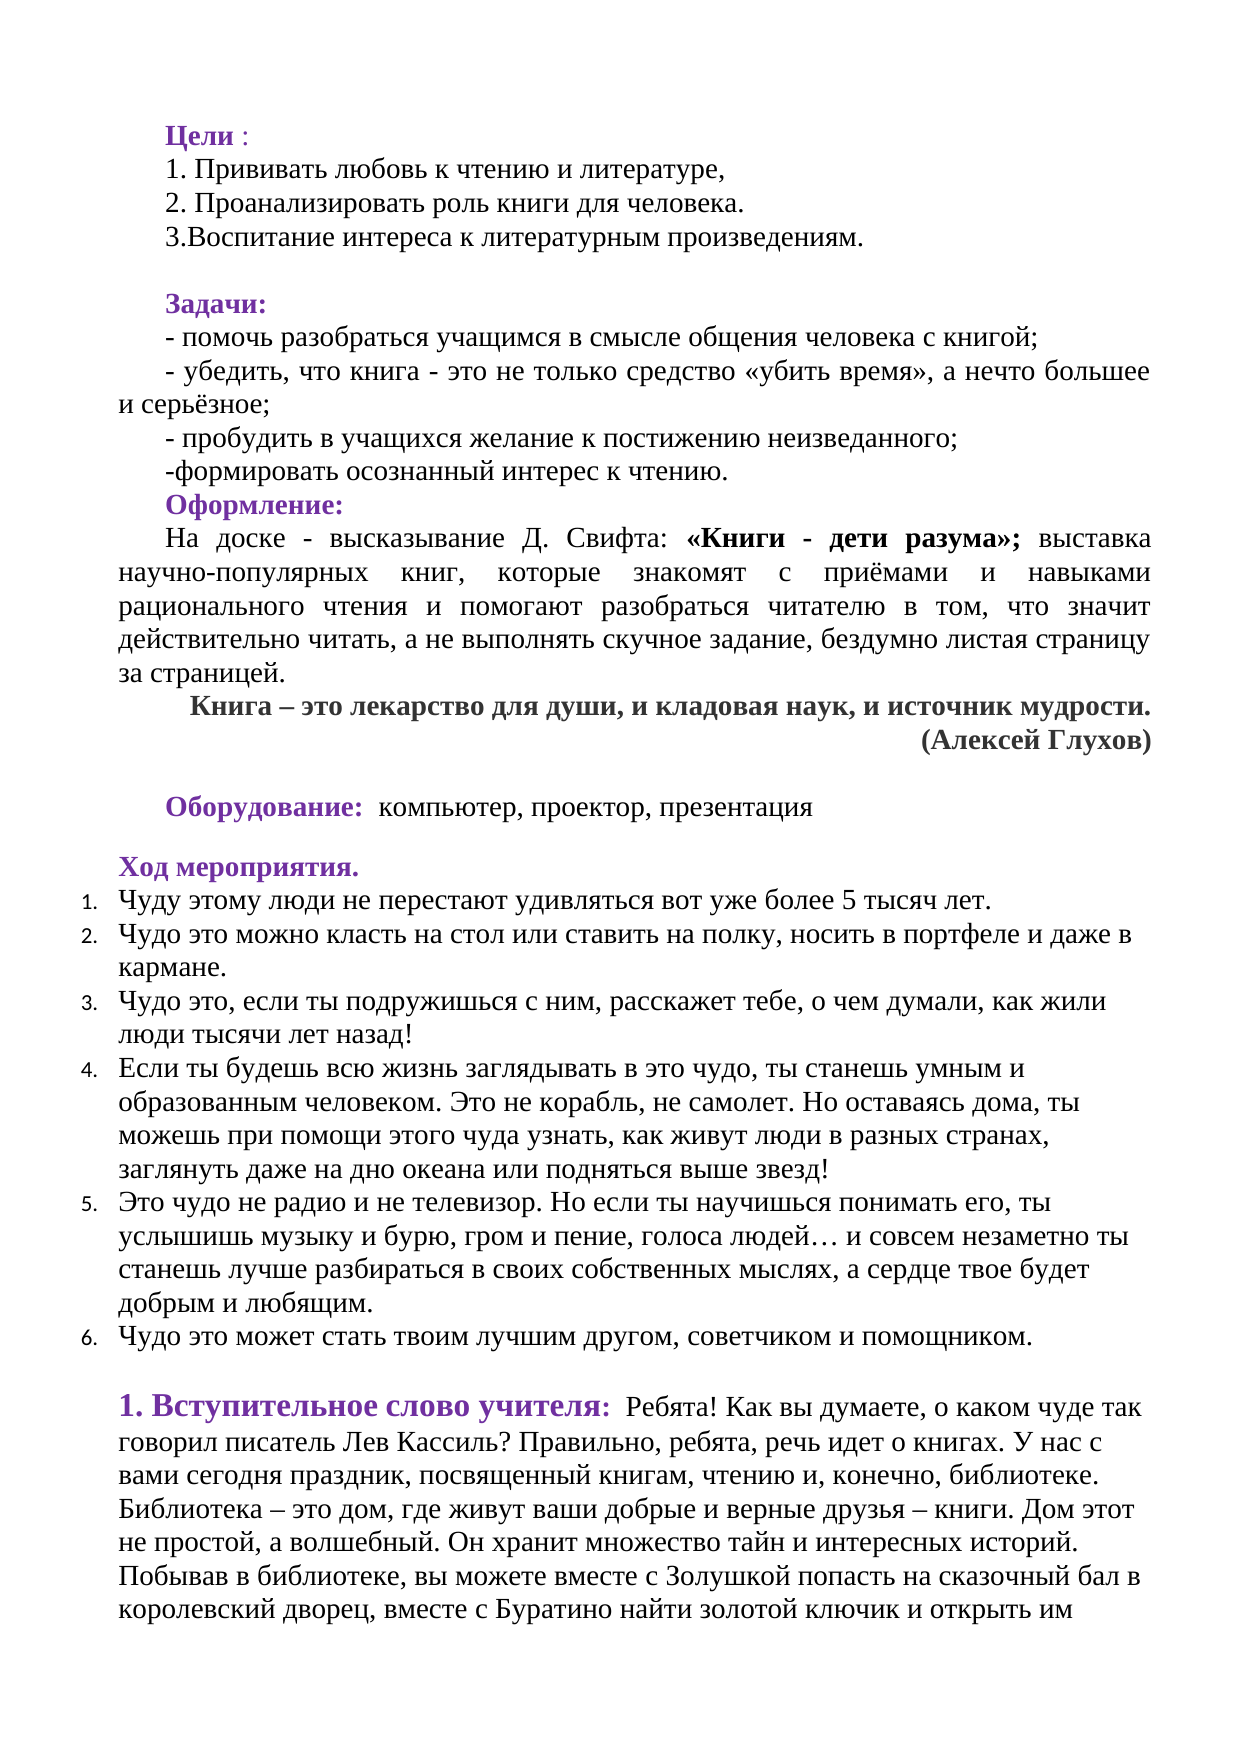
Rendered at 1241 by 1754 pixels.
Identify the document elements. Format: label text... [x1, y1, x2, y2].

text Оформление: [118, 487, 1152, 521]
list Если ты будешь всю жизнь заглядывать в это чудо, ты станешь умным и образованным человеком. Это не корабль, не самолет. Но оставаясь дома, ты можешь при помощи этого чуда узнать, как живут люди в разных странах, заглянуть даже на дно океана или подняться выше звезд! [81, 1050, 1152, 1184]
list Чудо это, если ты подружишься с ним, расскажет тебе, о чем думали, как жили люди тысячи лет назад! [81, 983, 1152, 1050]
text Оборудование: компьютер, проектор, презентация [118, 789, 1152, 822]
text -формировать осознанный интерес к чтению. [118, 453, 1152, 487]
list Чудо это можно класть на стол или ставить на полку, носить в портфеле и даже в кармане. [81, 916, 1152, 983]
list Чудо это может стать твоим лучшим другом, советчиком и помощником. [81, 1318, 1152, 1352]
text - пробудить в учащихся желание к постижению неизведанного; [118, 420, 1152, 453]
text Задачи: [118, 286, 1152, 319]
text 1. Прививать любовь к чтению и литературе, [118, 152, 1152, 185]
text 2. Проанализировать роль книги для человека. [118, 185, 1152, 219]
text - убедить, что книга - это не только средство «убить время», а нечто большее и серьёзное; [118, 353, 1152, 420]
text - помочь разобраться учащимся в смысле общения человека с книгой; [118, 319, 1152, 353]
text Книга – это лекарство для души, и кладовая наук, и источник мудрости. [118, 688, 1152, 722]
text Ход мероприятия. [118, 849, 1152, 882]
text (Алексей Глухов) [118, 722, 1152, 755]
text 3.Воспитание интереса к литературным произведениям. [118, 219, 1152, 252]
text Цели : [118, 118, 1152, 152]
text На доске - высказывание Д. Свифта: «Книги - дети разума»; выставка научно-популярных книг, которые знакомят с приёмами и навыками рационального чтения и помогают разобраться читателю в том, что значит действительно читать, а не выполнять скучное задание, бездумно листая страницу за страницей. [118, 521, 1152, 688]
list Это чудо не радио и не телевизор. Но если ты научишься понимать его, ты услышишь музыку и бурю, гром и пение, голоса людей… и совсем незаметно ты станешь лучше разбираться в своих собственных мыслях, а сердце твое будет добрым и любящим. [81, 1184, 1152, 1318]
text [118, 1386, 1152, 1625]
list Чуду этому люди не перестают удивляться вот уже более 5 тысяч лет. [81, 882, 1152, 916]
